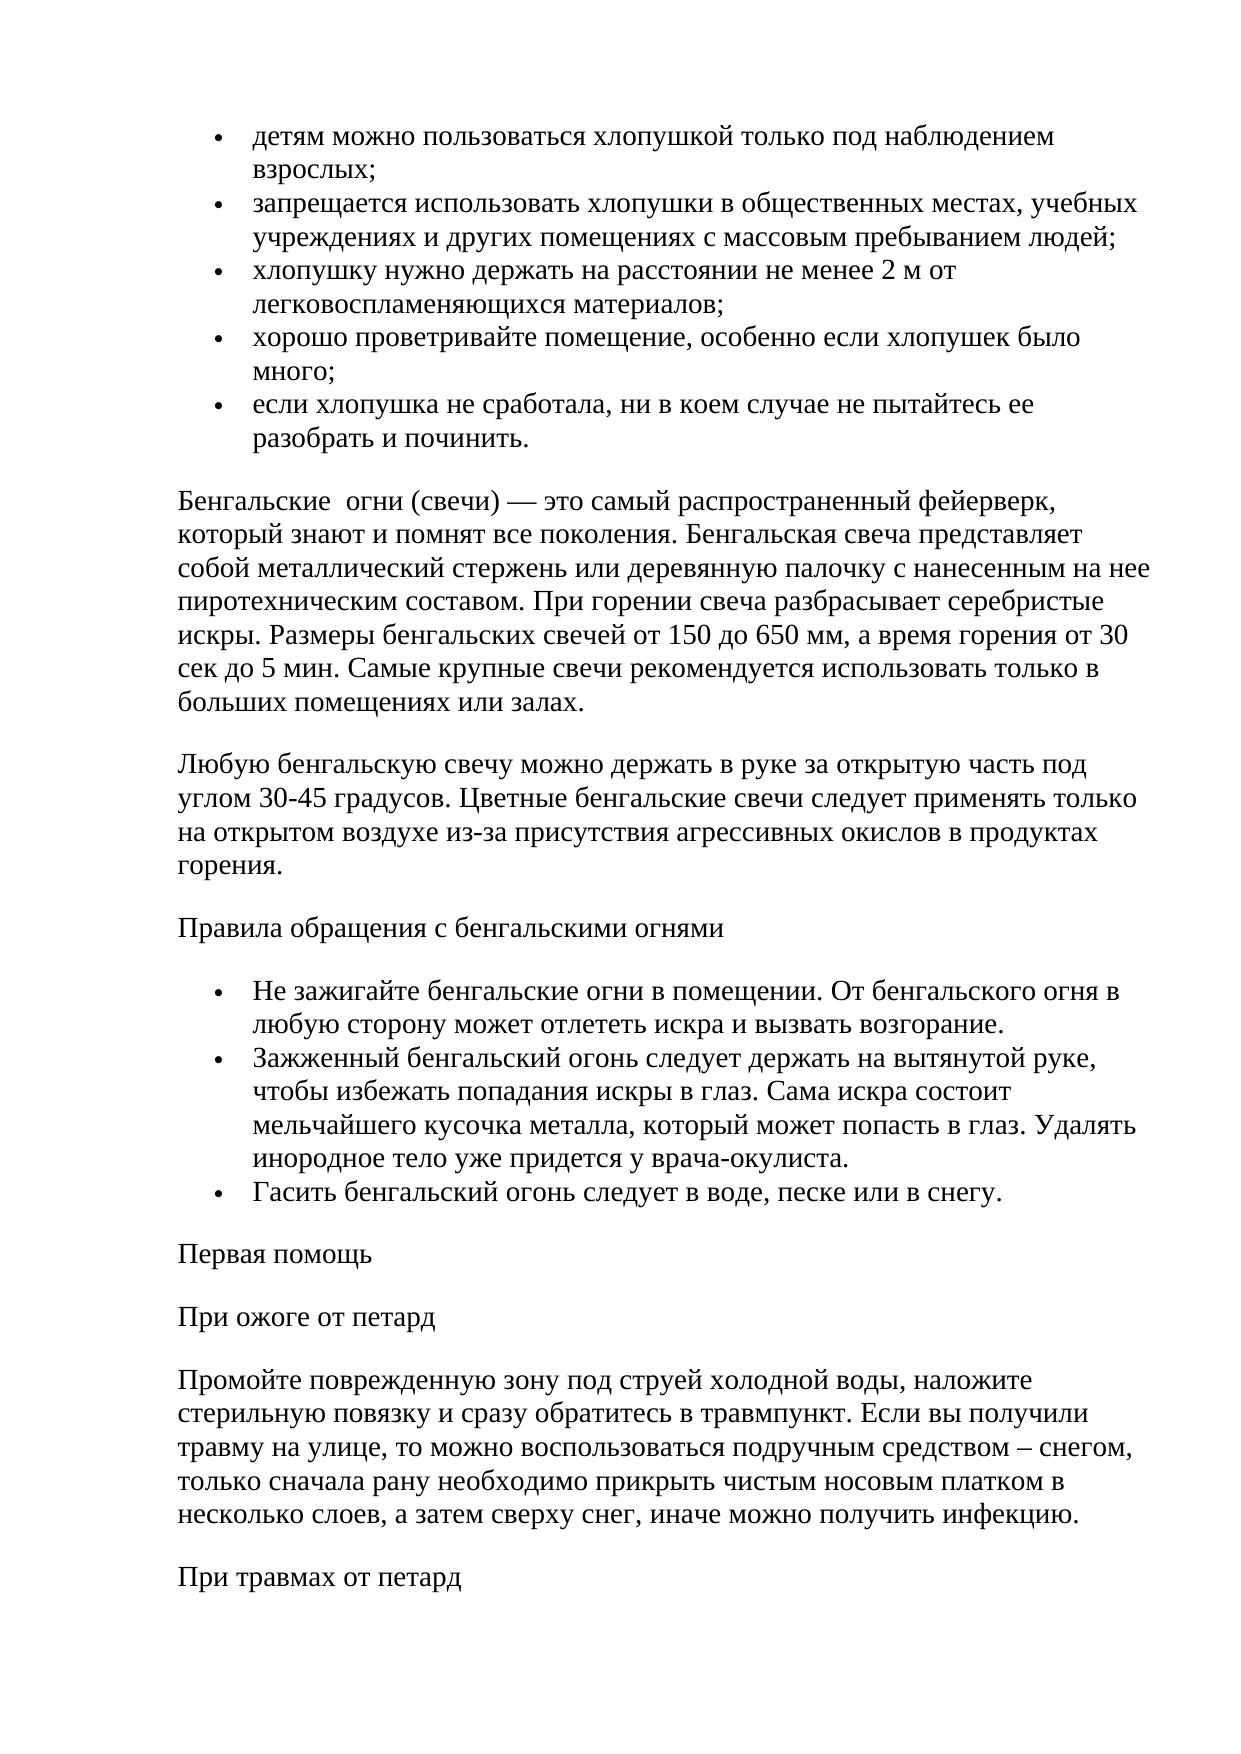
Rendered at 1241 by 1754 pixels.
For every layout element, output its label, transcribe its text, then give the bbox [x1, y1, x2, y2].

text Первая помощь [177, 1237, 1152, 1270]
list Не зажигайте бенгальские огни в помещении. От бенгальского огня в любую сторону может отлететь искра и вызвать возгорание. [215, 973, 1152, 1040]
list если хлопушка не сработала, ни в коем случае не пытайтесь ее разобрать и починить. [215, 386, 1152, 453]
list хлопушку нужно держать на расстоянии не менее 2 м от легковоспламеняющихся материалов; [215, 252, 1152, 319]
text Промойте поврежденную зону под струей холодной воды, наложите стерильную повязку и сразу обратитесь в травмпункт. Если вы получили травму на улице, то можно воспользоваться подручным средством – снегом, только сначала рану необходимо прикрыть чистым носовым платком в несколько слоев, а затем сверху снег, иначе можно получить инфекцию. [177, 1362, 1152, 1530]
text Любую бенгальскую свечу можно держать в руке за открытую часть под углом 30-45 градусов. Цветные бенгальские свечи следует применять только на открытом воздухе из-за присутствия агрессивных окислов в продуктах горения. [177, 747, 1152, 881]
list запрещается использовать хлопушки в общественных местах, учебных учреждениях и других помещениях с массовым пребыванием людей; [215, 185, 1152, 252]
list Зажженный бенгальский огонь следует держать на вытянутой руке, чтобы избежать попадания искры в глаз. Сама искра состоит мельчайшего кусочка металла, который может попасть в глаз. Удалять инородное тело уже придется у врача-окулиста. [215, 1040, 1152, 1174]
text При травмах от петард [177, 1559, 1152, 1592]
list детям можно пользоваться хлопушкой только под наблюдением взрослых; [215, 118, 1152, 185]
list Гасить бенгальский огонь следует в воде, песке или в снегу. [215, 1174, 1152, 1207]
text Правила обращения с бенгальскими огнями [177, 910, 1152, 943]
list хорошо проветривайте помещение, особенно если хлопушек было много; [215, 319, 1152, 386]
text Бенгальские огни (свечи) — это самый распространенный фейерверк, который знают и помнят все поколения. Бенгальская свеча представляет собой металлический стержень или деревянную палочку с нанесенным на нее пиротехническим составом. При горении свеча разбрасывает серебристые искры. Размеры бенгальских свечей от 150 до 650 мм, а время горения от 30 сек до 5 мин. Самые крупные свечи рекомендуется использовать только в больших помещениях или залах. [177, 483, 1152, 717]
text При ожоге от петард [177, 1299, 1152, 1333]
